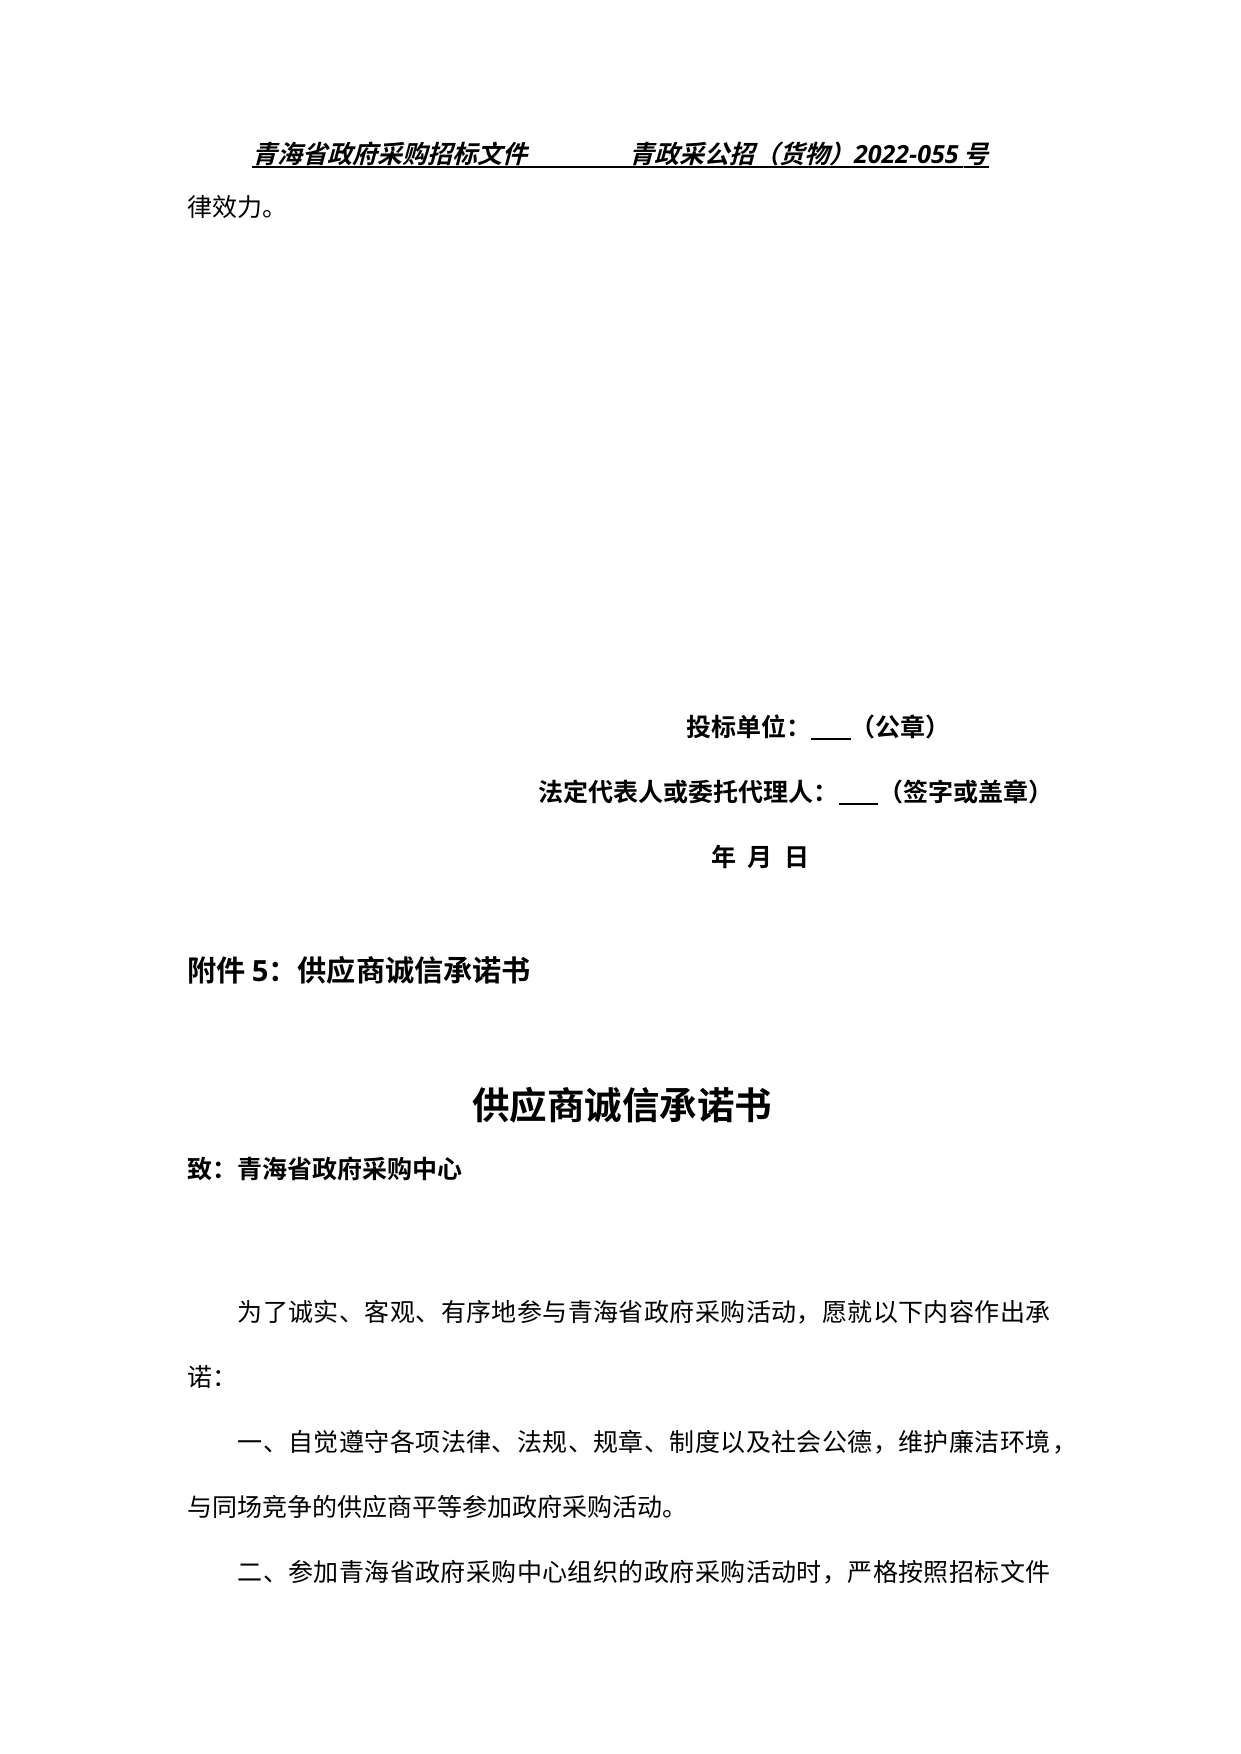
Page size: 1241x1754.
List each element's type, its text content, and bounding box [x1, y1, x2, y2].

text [187, 173, 1053, 238]
text 致：青海省政府采购中心 [187, 1135, 1053, 1200]
text 为了诚实、客观、有序地参与青海省政府采购活动，愿就以下内容作出承诺： [187, 1278, 1053, 1408]
text 投标单位： （公章） [187, 693, 1053, 758]
text 法定代表人或委托代理人： （签字或盖章） [187, 758, 1053, 823]
text 一、自觉遵守各项法律、法规、规章、制度以及社会公德，维护廉洁环境，与同场竞争的供应商平等参加政府采购活动。 [187, 1408, 1053, 1538]
text 附件5：供应商诚信承诺书 [187, 947, 1053, 990]
text 供应商诚信承诺书 [187, 1070, 1053, 1135]
text 年 月 日 [187, 823, 1003, 888]
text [187, 1538, 1053, 1603]
